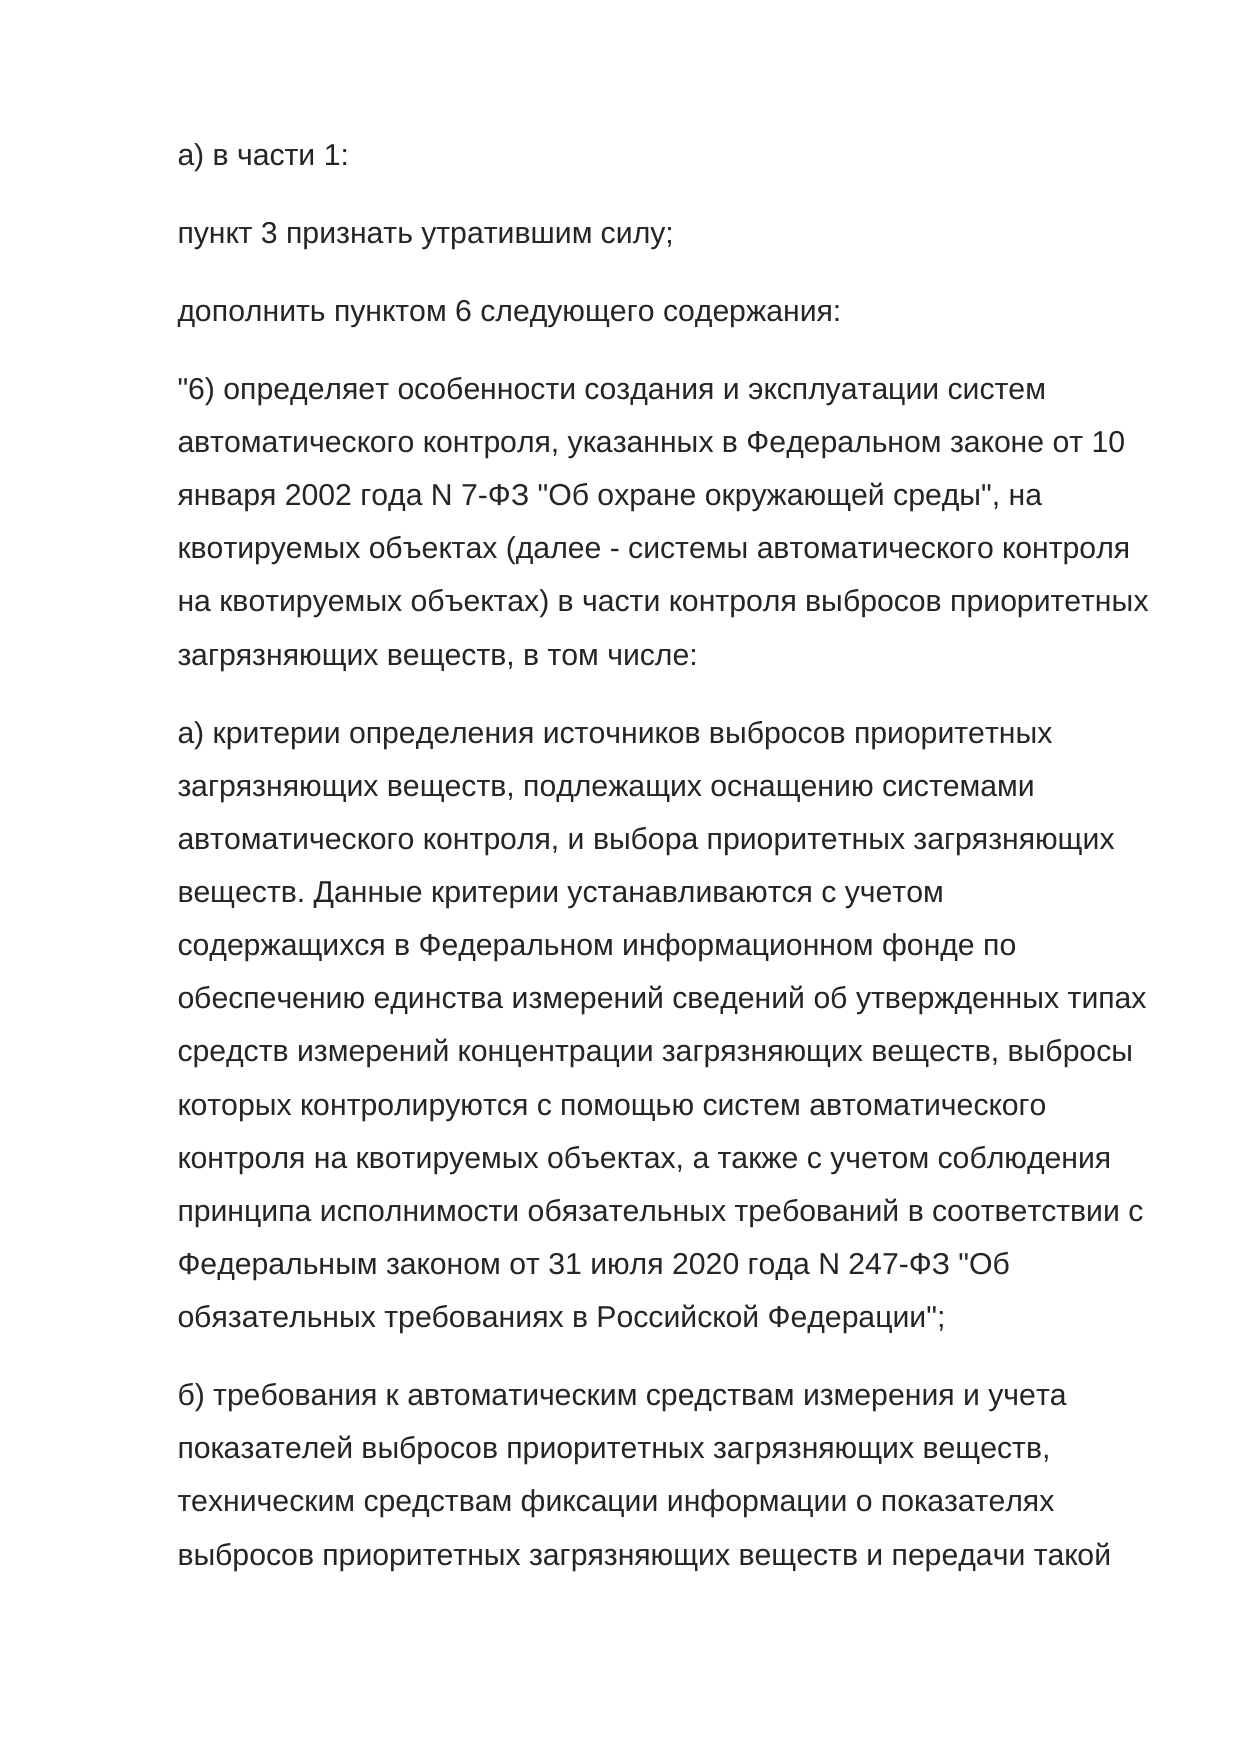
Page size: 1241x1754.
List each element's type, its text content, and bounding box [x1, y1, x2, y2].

text пункт 3 признать утратившим силу; [177, 196, 1152, 249]
text "6) определяет особенности создания и эксплуатации систем автоматического контроля, указанных в Федеральном законе от 10 января 2002 года N 7-ФЗ "Об охране окружающей среды", на квотируемых объектах (далее - системы автоматического контроля на квотируемых объектах) в части контроля выбросов приоритетных загрязняющих веществ, в том числе: [177, 352, 1152, 671]
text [177, 1359, 1152, 1571]
text дополнить пунктом 6 следующего содержания: [177, 274, 1152, 327]
text а) в части 1: [177, 118, 1152, 171]
text а) критерии определения источников выбросов приоритетных загрязняющих веществ, подлежащих оснащению системами автоматического контроля, и выбора приоритетных загрязняющих веществ. Данные критерии устанавливаются с учетом содержащихся в Федеральном информационном фонде по обеспечению единства измерений сведений об утвержденных типах средств измерений концентрации загрязняющих веществ, выбросы которых контролируются с помощью систем автоматического контроля на квотируемых объектах, а также с учетом соблюдения принципа исполнимости обязательных требований в соответствии с Федеральным законом от 31 июля 2020 года N 247-ФЗ "Об обязательных требованиях в Российской Федерации"; [177, 696, 1152, 1334]
